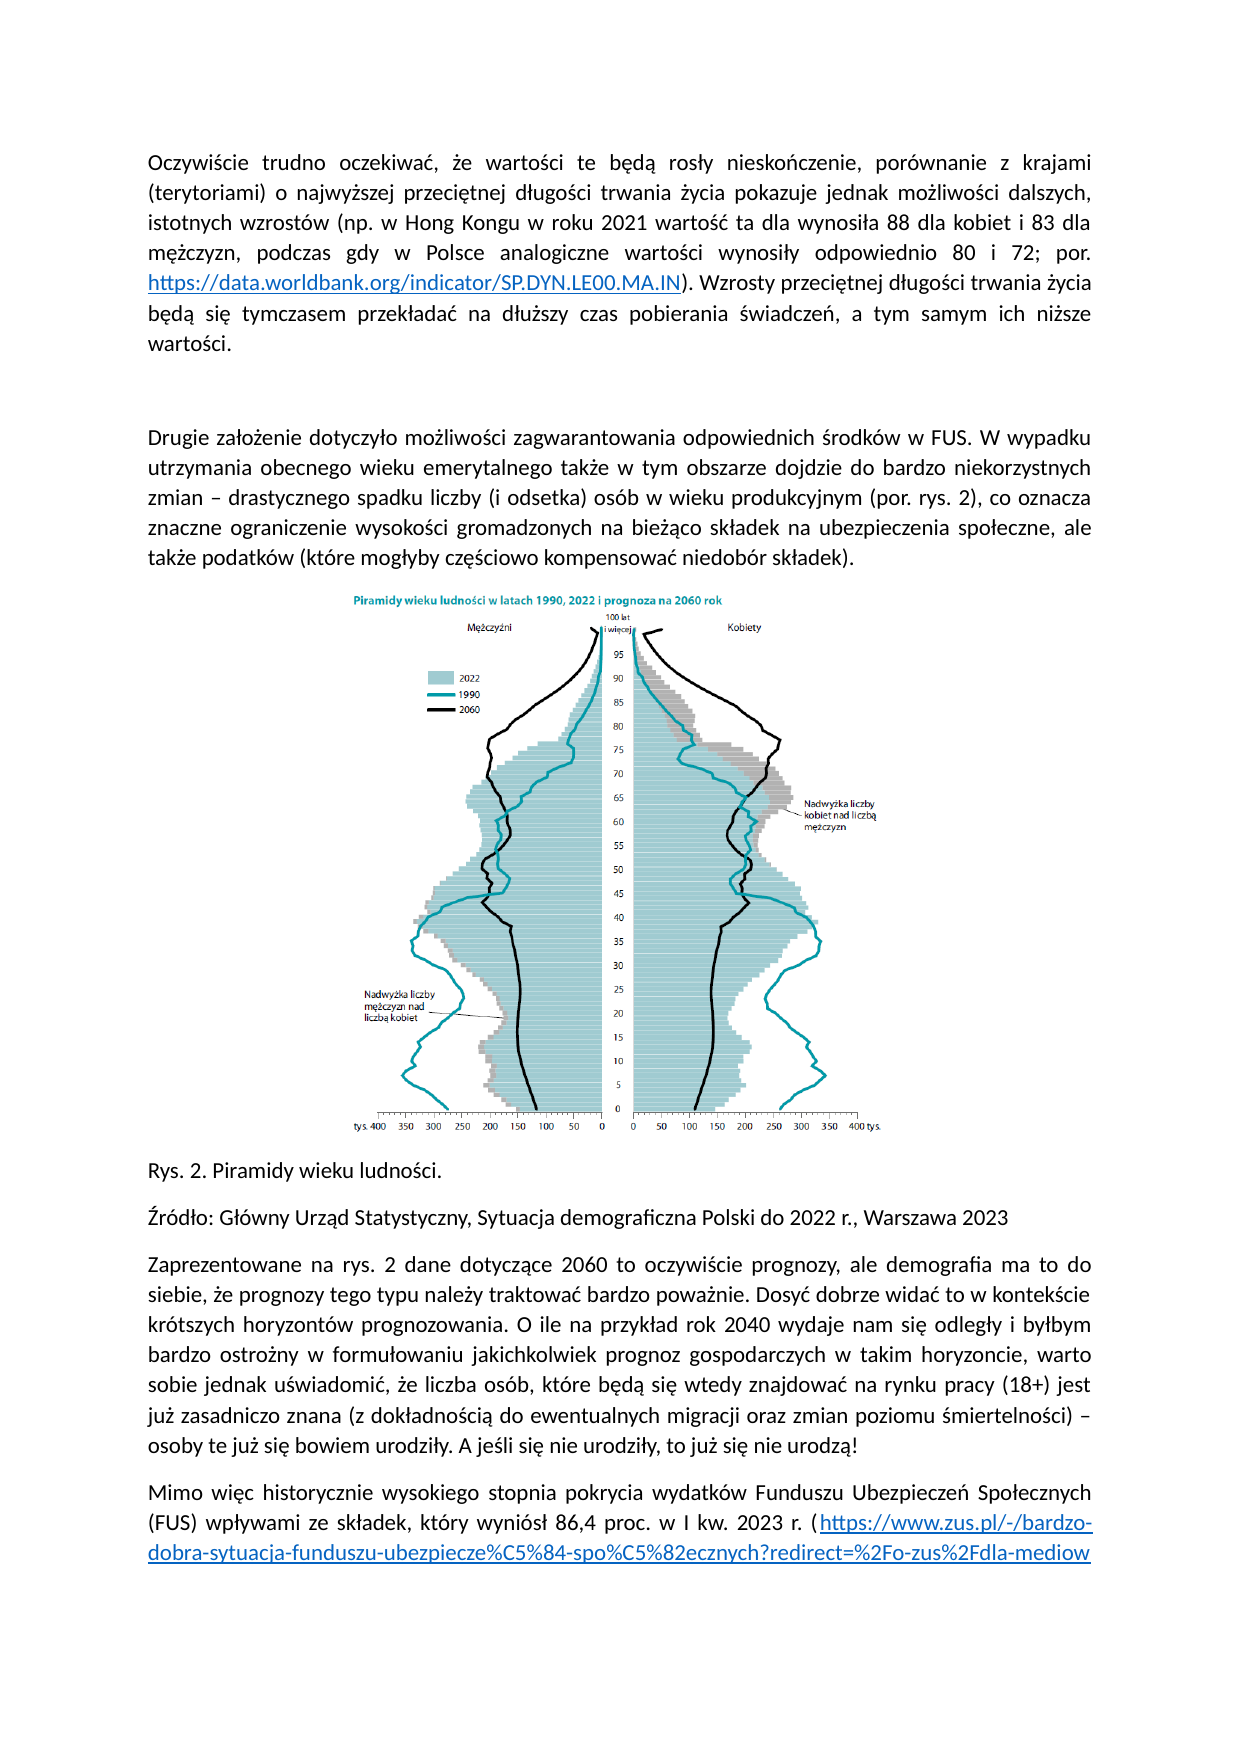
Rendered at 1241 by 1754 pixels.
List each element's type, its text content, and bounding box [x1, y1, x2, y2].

text Drugie założenie dotyczyło możliwości zagwarantowania odpowiednich środków w FUS. W wypadku utrzymania obecnego wieku emerytalnego także w tym obszarze dojdzie do bardzo niekorzystnych zmian – drastycznego spadku liczby (i odsetka) osób w wieku produkcyjnym (por. rys. 2), co oznacza znaczne ograniczenie wysokości gromadzonych na bieżąco składek na ubezpieczenia społeczne, ale także podatków (które mogłyby częściowo kompensować niedobór składek). [148, 423, 1093, 571]
picture [349, 590, 891, 1138]
text Źródło: Główny Urząd Statystyczny, Sytuacja demograficzna Polski do 2022 r., Warszawa 2023 [148, 1203, 1093, 1231]
text Oczywiście trudno oczekiwać, że wartości te będą rosły nieskończenie, porównanie z krajami (terytoriami) o najwyższej przeciętnej długości trwania życia pokazuje jednak możliwości dalszych, istotnych wzrostów (np. w Hong Kongu w roku 2021 wartość ta dla wynosiła 88 dla kobiet i 83 dla mężczyzn, podczas gdy w Polsce analogiczne wartości wynosiły odpowiednio 80 i 72; por. https://data.worldbank.org/indicator/SP.DYN.LE00.MA.IN). Wzrosty przeciętnej długości trwania życia będą się tymczasem przekładać na dłuższy czas pobierania świadczeń, a tym samym ich niższe wartości. [148, 148, 1093, 357]
text Rys. 2. Piramidy wieku ludności. [148, 1156, 1093, 1184]
text Zaprezentowane na rys. 2 dane dotyczące 2060 to oczywiście prognozy, ale demografia ma to do siebie, że prognozy tego typu należy traktować bardzo poważnie. Dosyć dobrze widać to w kontekście krótszych horyzontów prognozowania. O ile na przykład rok 2040 wydaje nam się odległy i byłbym bardzo ostrożny w formułowaniu jakichkolwiek prognoz gospodarczych w takim horyzoncie, warto sobie jednak uświadomić, że liczba osób, które będą się wtedy znajdować na rynku pracy (18+) jest już zasadniczo znana (z dokładnością do ewentualnych migracji oraz zmian poziomu śmiertelności) – osoby te już się bowiem urodziły. A jeśli się nie urodziły, to już się nie urodzą! [148, 1250, 1093, 1459]
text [148, 1478, 1093, 1566]
